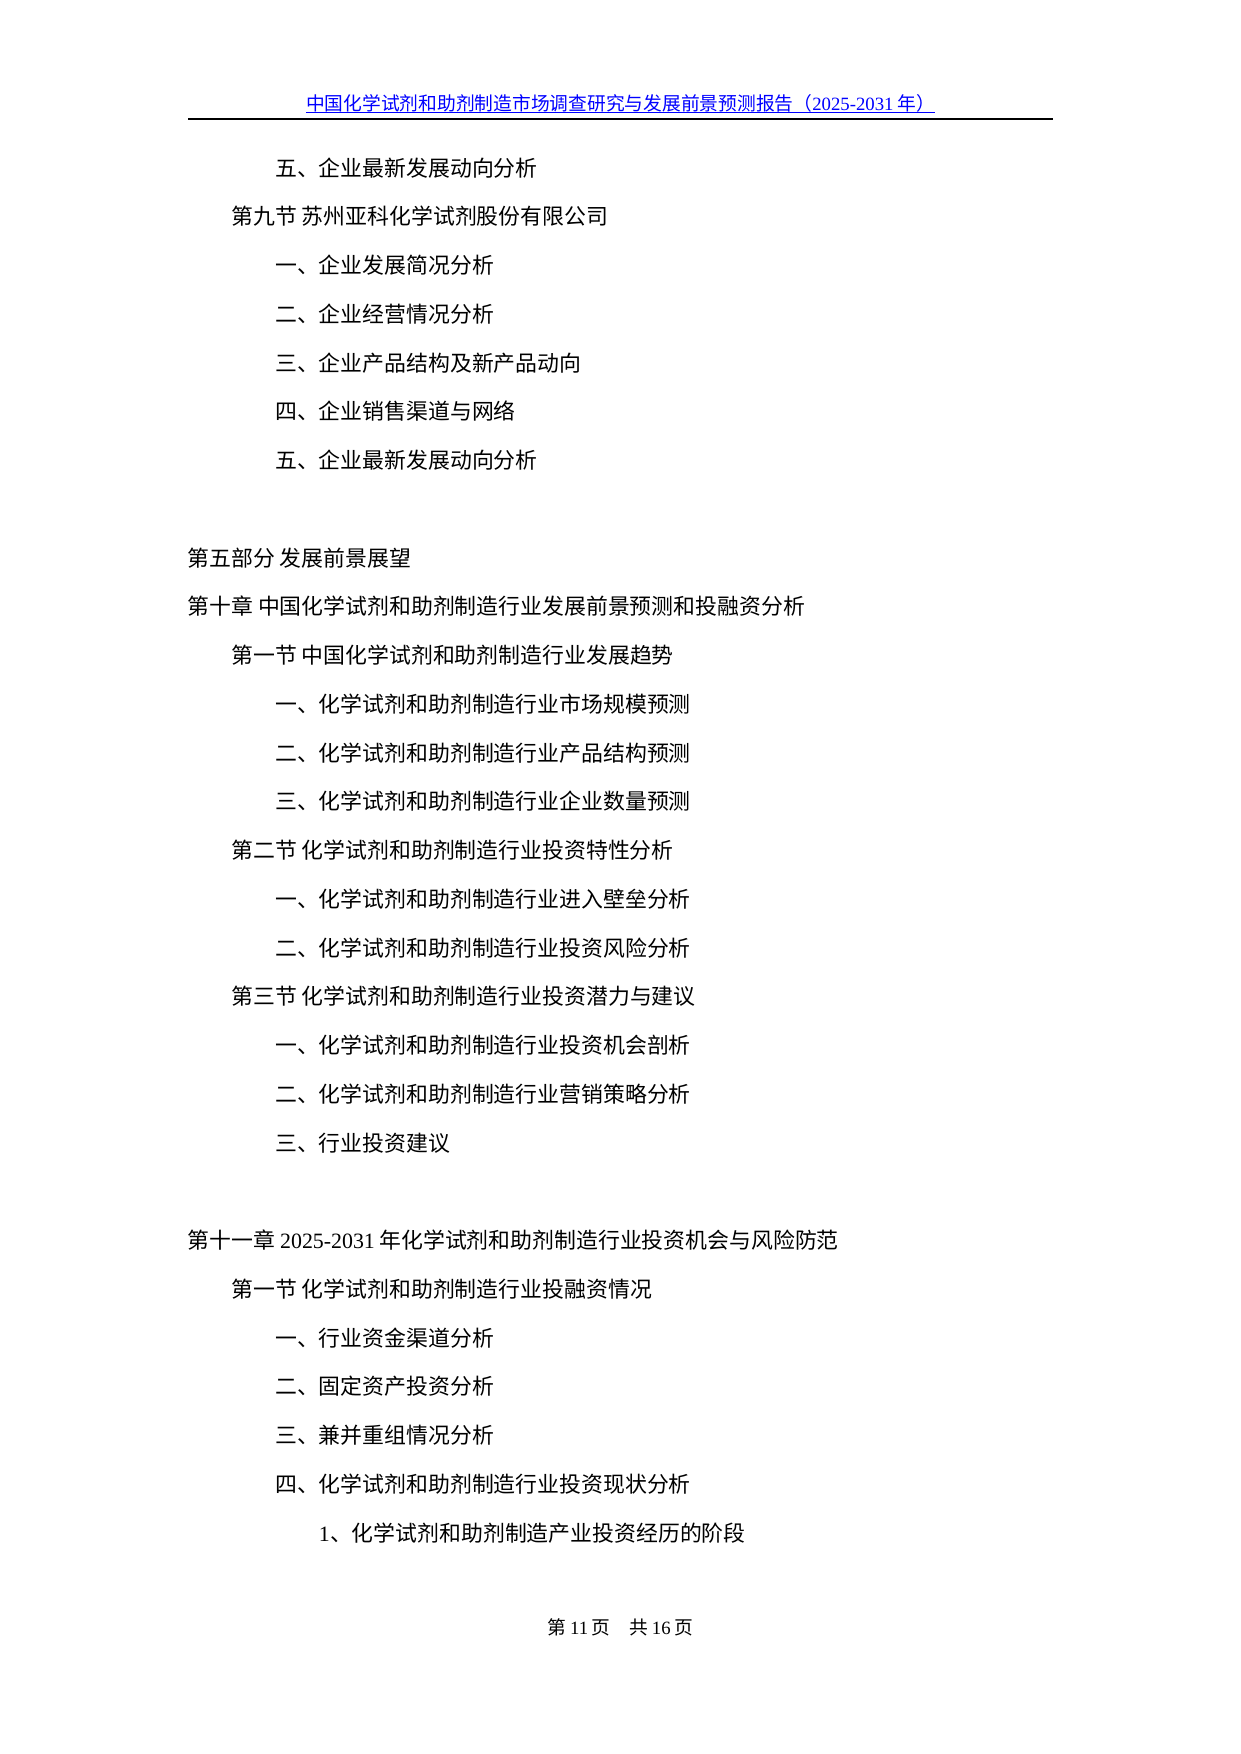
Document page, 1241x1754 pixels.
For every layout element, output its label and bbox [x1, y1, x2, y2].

text [187, 150, 1053, 1548]
